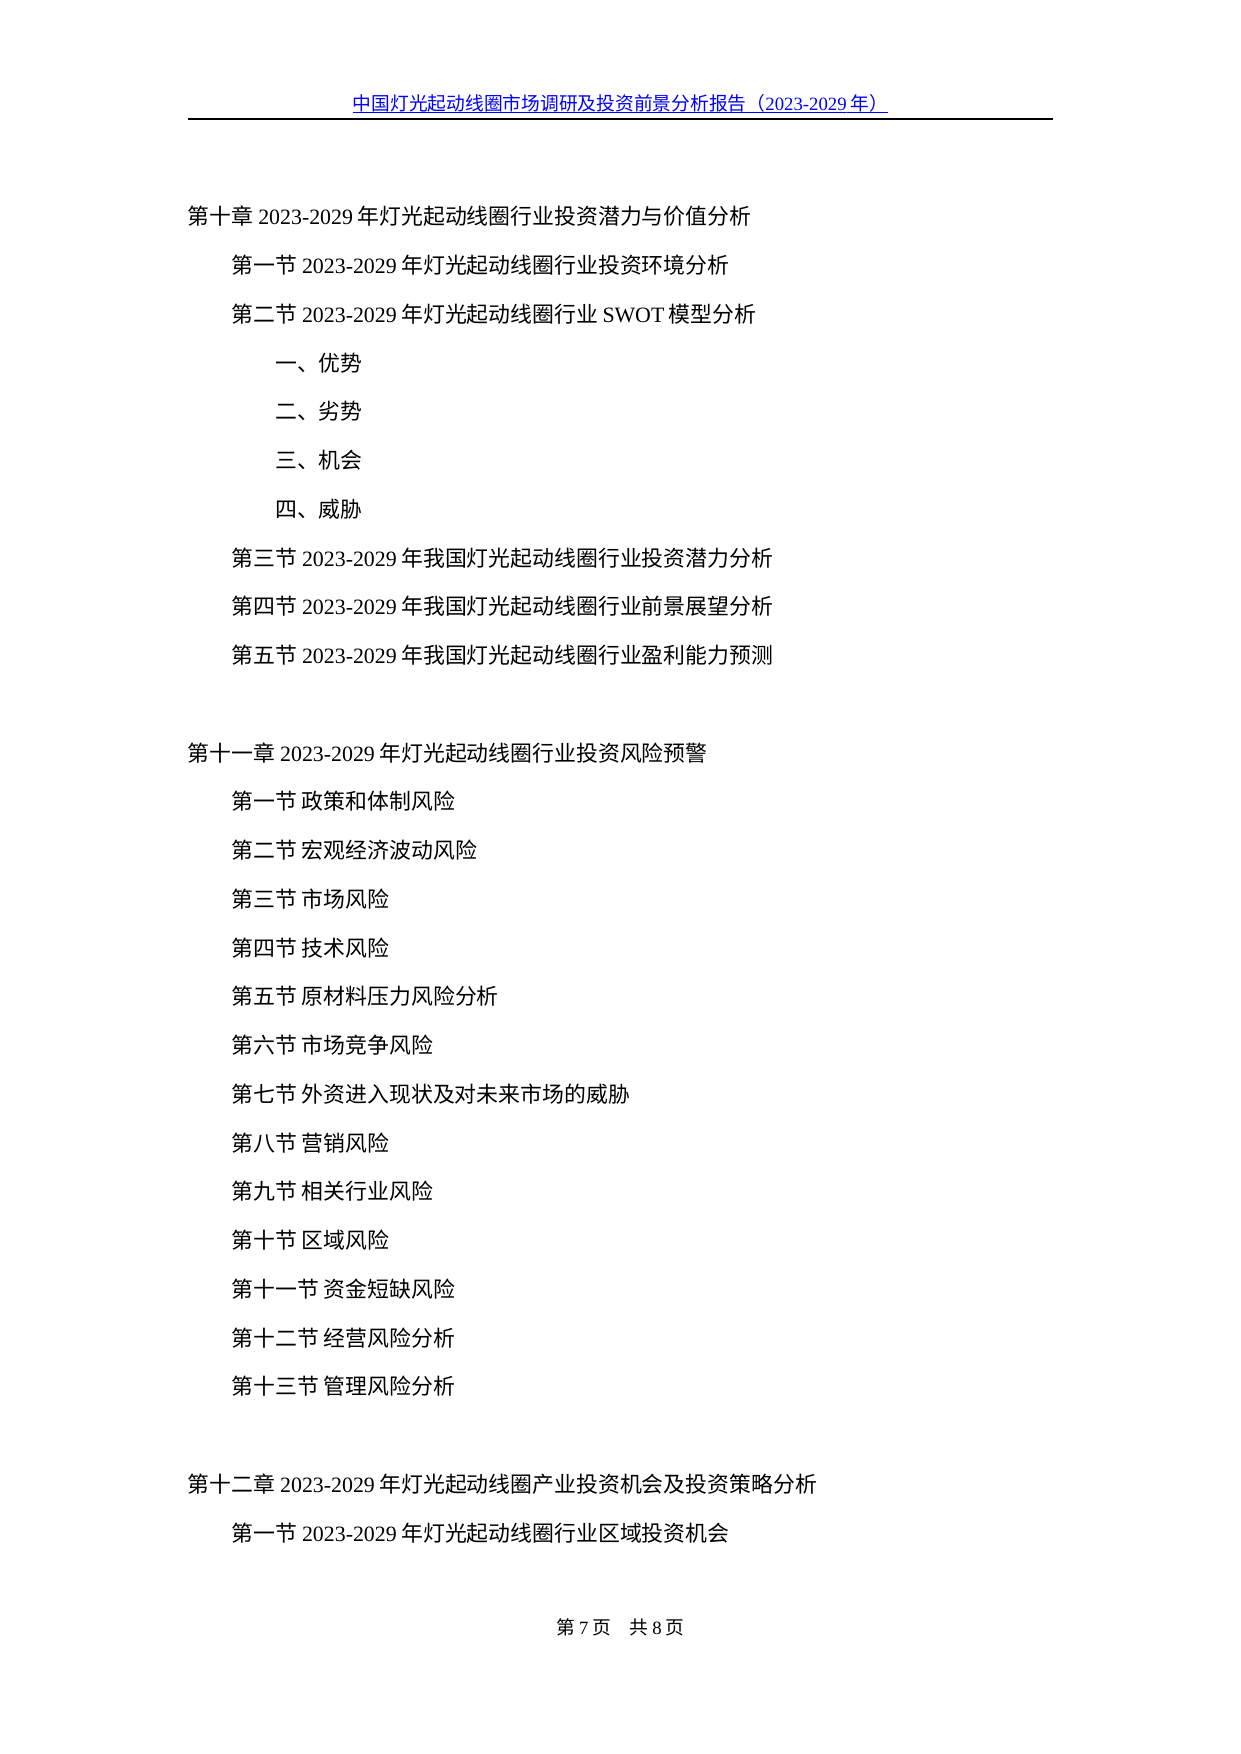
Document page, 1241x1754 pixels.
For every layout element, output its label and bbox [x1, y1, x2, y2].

text [187, 150, 1053, 1548]
